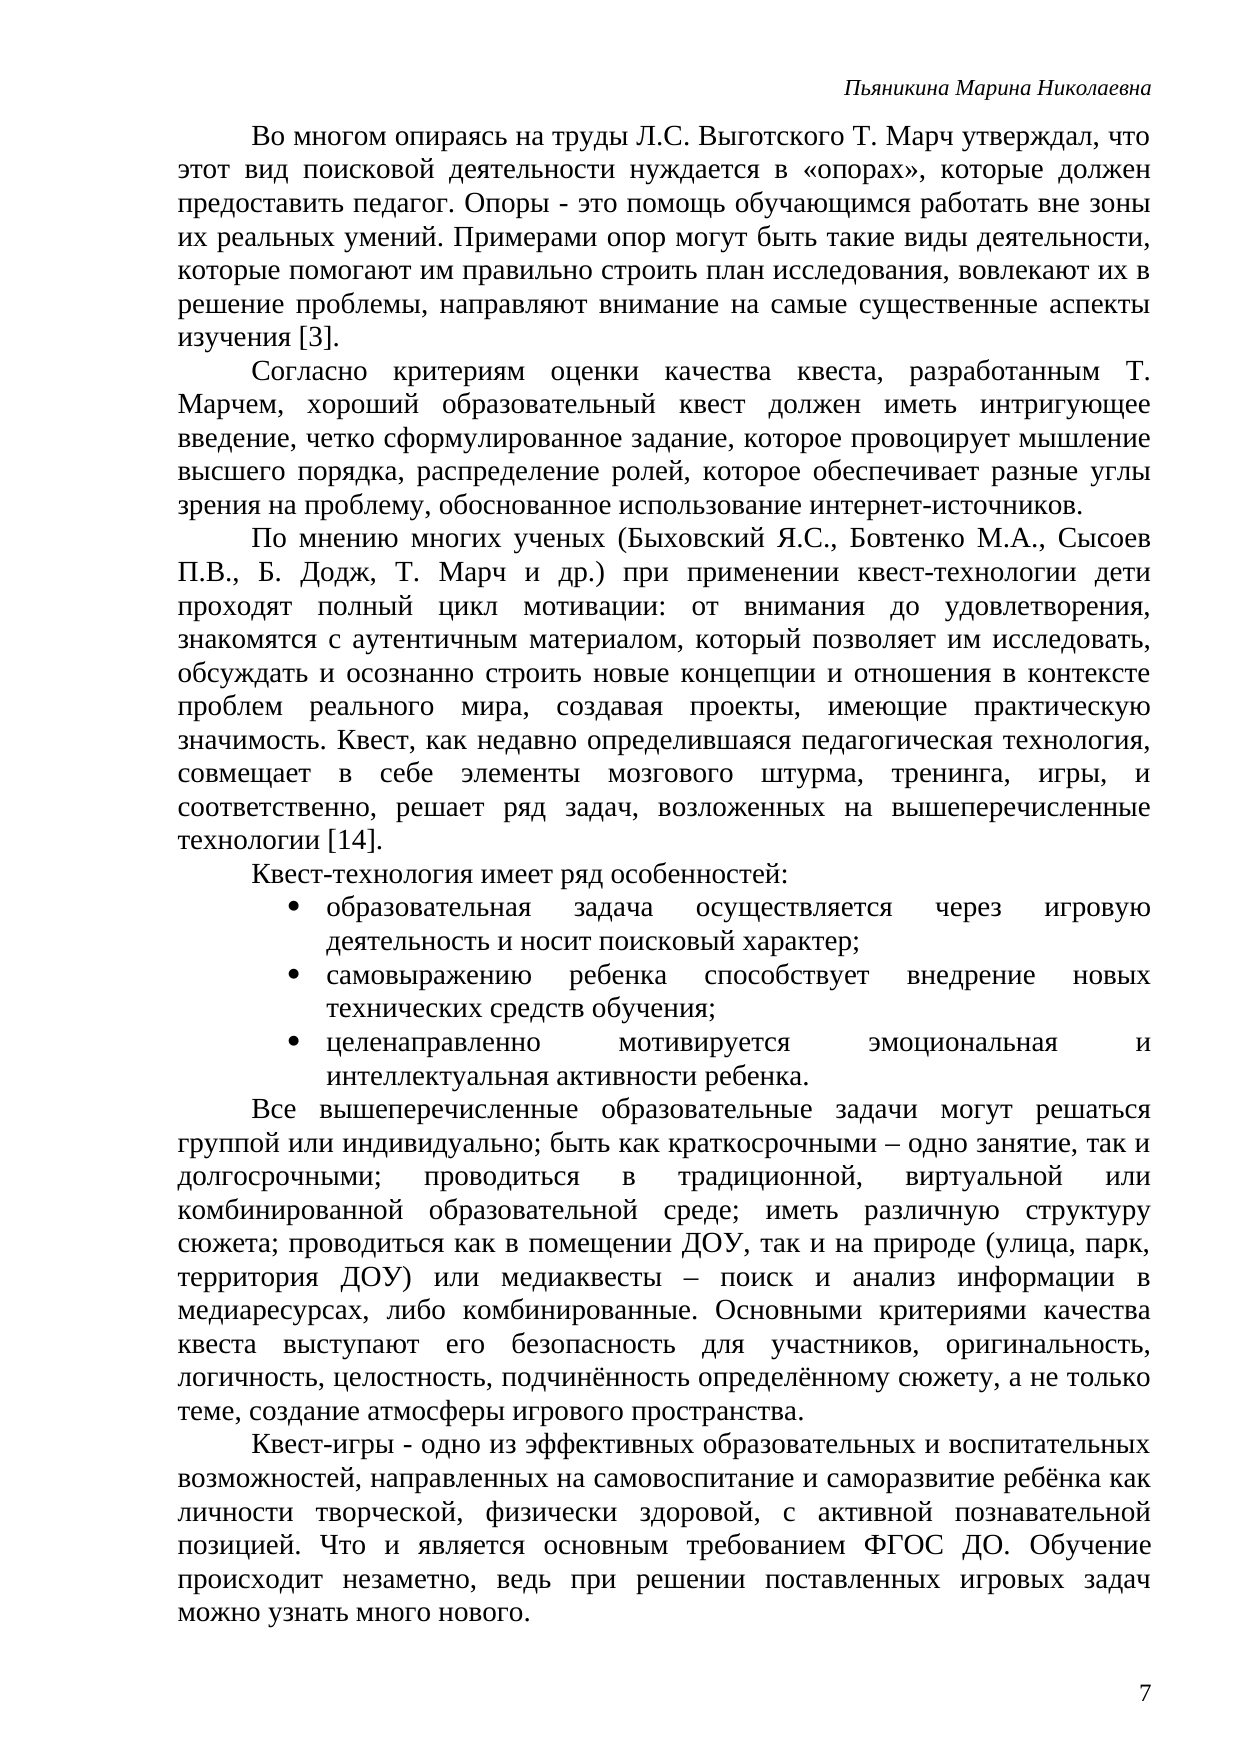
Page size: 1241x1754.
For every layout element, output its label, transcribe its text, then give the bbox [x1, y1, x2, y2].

list образовательная задача осуществляется через игровую деятельность и носит поисковый характер; [288, 889, 1152, 957]
text Все вышеперечисленные образовательные задачи могут решаться группой или индивидуально; быть как краткосрочными – одно занятие, так и долгосрочными; проводиться в традиционной, виртуальной или комбинированной образовательной среде; иметь различную структуру сюжета; проводиться как в помещении ДОУ, так и на природе (улица, парк, территория ДОУ) или медиаквесты – поиск и анализ информации в медиаресурсах, либо комбинированные. Основными критериями качества квеста выступают его безопасность для участников, оригинальность, логичность, целостность, подчинённость определённому сюжету, а не только теме, создание атмосферы игрового пространства. [177, 1091, 1152, 1427]
text Квест-игры - одно из эффективных образовательных и воспитательных возможностей, направленных на самовоспитание и саморазвитие ребёнка как личности творческой, физически здоровой, с активной познавательной позицией. Что и является основным требованием ФГОС ДО. Обучение происходит незаметно, ведь при решении поставленных игровых задач можно узнать много нового. [177, 1427, 1152, 1628]
text Согласно критериям оценки качества квеста, разработанным Т. Марчем, хороший образовательный квест должен иметь интригующее введение, четко сформулированное задание, которое провоцирует мышление высшего порядка, распределение ролей, которое обеспечивает разные углы зрения на проблему, обоснованное использование интернет-источников. [177, 353, 1152, 521]
text Квест-технология имеет ряд особенностей: [177, 856, 1152, 889]
list целенаправленно мотивируется эмоциональная и интеллектуальная активности ребенка. [288, 1024, 1152, 1091]
text По мнению многих ученых (Быховский Я.С., Бовтенко М.А., Сысоев П.В., Б. Додж, Т. Марч и др.) при применении квест-технологии дети проходят полный цикл мотивации: от внимания до удовлетворения, знакомятся с аутентичным материалом, который позволяет им исследовать, обсуждать и осознанно строить новые концепции и отношения в контексте проблем реального мира, создавая проекты, имеющие практическую значимость. Квест, как недавно определившаяся педагогическая технология, совмещает в себе элементы мозгового штурма, тренинга, игры, и соответственно, решает ряд задач, возложенных на вышеперечисленные технологии [14]. [177, 521, 1152, 856]
text Во многом опираясь на труды Л.С. Выготского Т. Марч утверждал, что этот вид поисковой деятельности нуждается в «опорах», которые должен предоставить педагог. Опоры - это помощь обучающимся работать вне зоны их реальных умений. Примерами опор могут быть такие виды деятельности, которые помогают им правильно строить план исследования, вовлекают их в решение проблемы, направляют внимание на самые существенные аспекты изучения [3]. [177, 118, 1152, 353]
list самовыражению ребенка способствует внедрение новых технических средств обучения; [288, 957, 1152, 1024]
